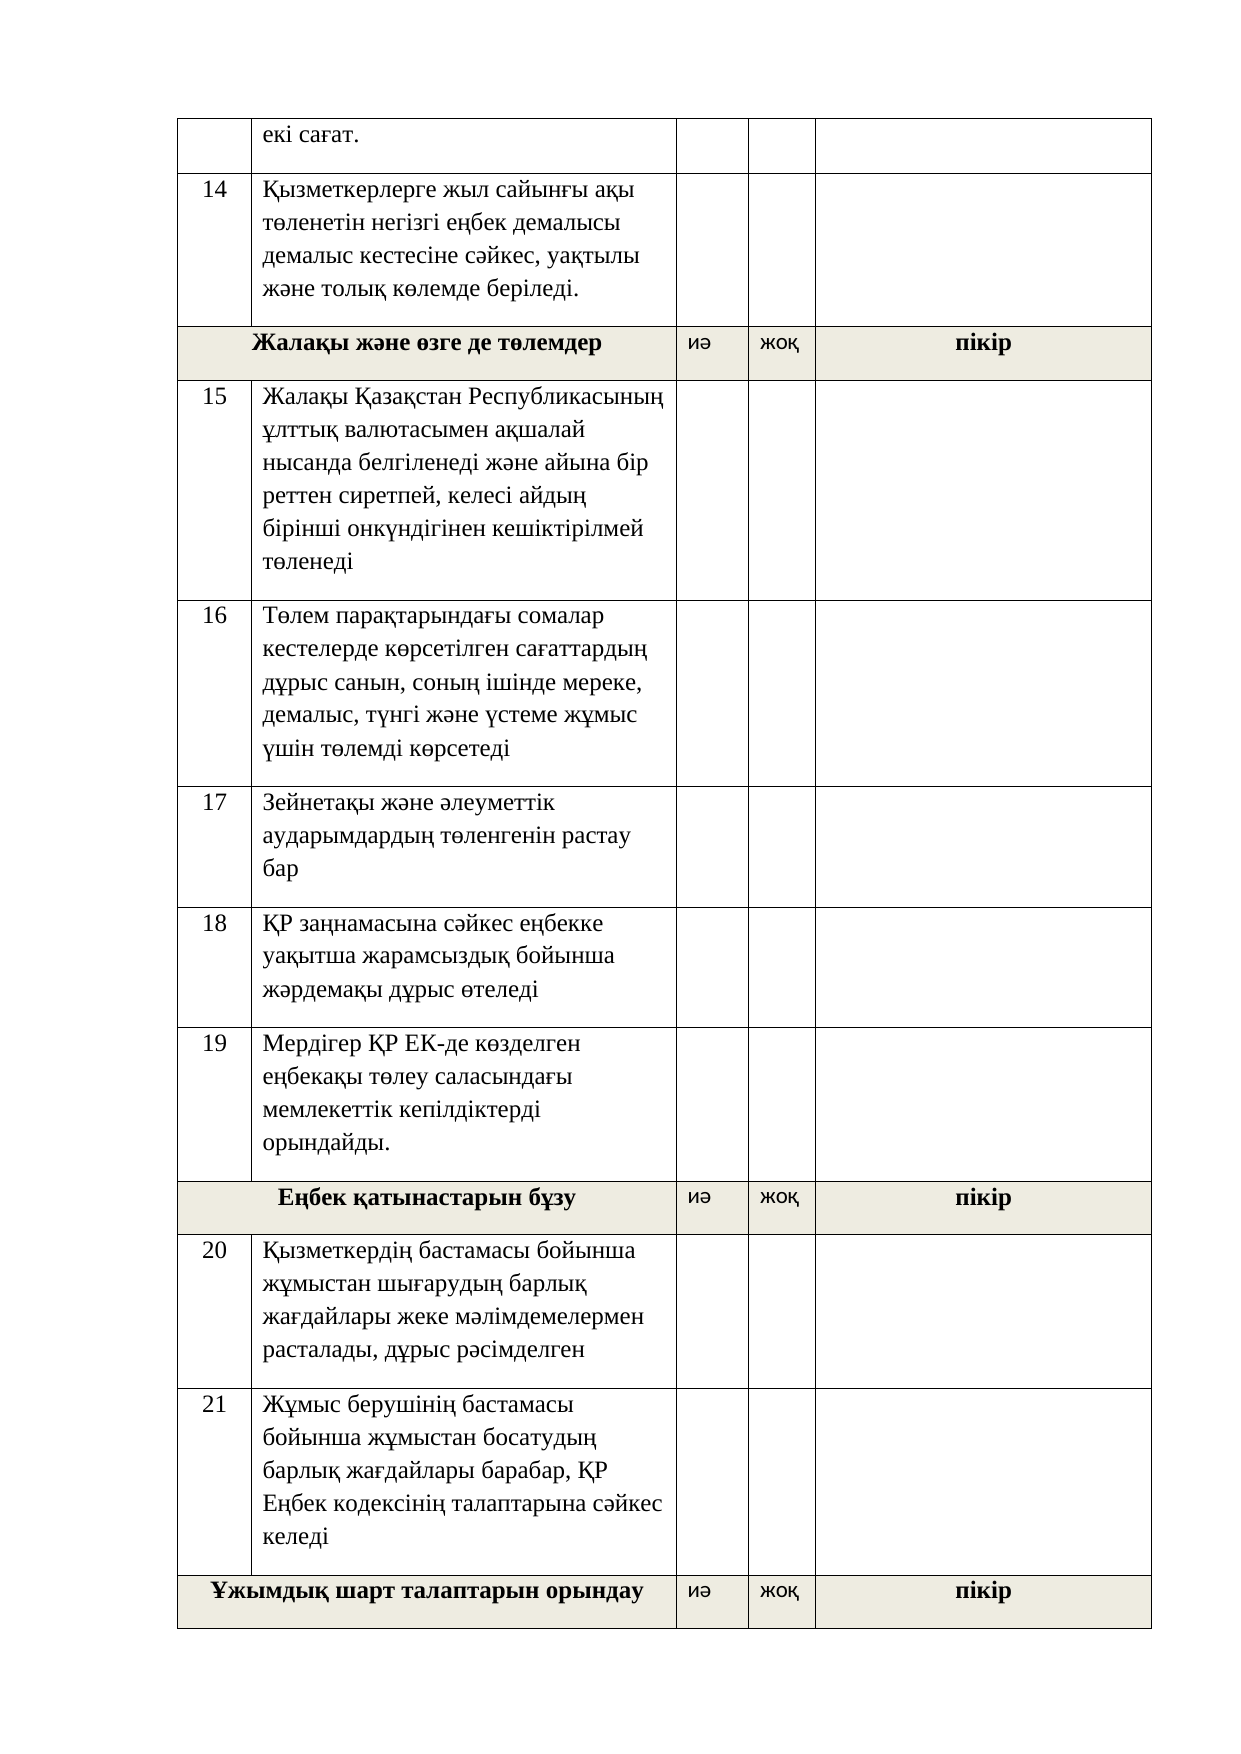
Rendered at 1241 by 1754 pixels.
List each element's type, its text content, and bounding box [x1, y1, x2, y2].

table_cell [677, 174, 748, 326]
table_cell [816, 1028, 1151, 1181]
table_cell 13 [178, 119, 251, 173]
table_cell 17 [178, 787, 251, 907]
table_cell [749, 119, 815, 173]
table_cell жоқ [749, 1182, 815, 1234]
table_cell Жалақы Қазақстан Республикасының ұлттық валютасымен ақшалай нысанда белгіленеді және айына бір реттен сиретпей, келесі айдың бірінші онкүндігінен кешіктірілмей төленеді [252, 381, 676, 599]
table_cell Жалақы және өзге де төлемдер [178, 327, 676, 380]
table_cell [677, 381, 748, 599]
table_cell Ұжымдық шарт талаптарын орындау [178, 1576, 676, 1628]
table_cell [816, 119, 1151, 173]
table_cell [677, 1389, 748, 1574]
table_cell [749, 908, 815, 1027]
table_cell Мердігер ҚР ЕК-де көзделген еңбекақы төлеу саласындағы мемлекеттік кепілдіктерді орындайды. [252, 1028, 676, 1181]
table_cell [816, 381, 1151, 599]
table_cell иә [677, 1576, 748, 1628]
table_cell Еңбек қатынастарын бұзу [178, 1182, 676, 1234]
table_cell [677, 119, 748, 173]
table_cell 14 [178, 174, 251, 326]
table_cell Қызметкерлерге жыл сайынғы ақы төленетін негізгі еңбек демалысы демалыс кестесіне сәйкес, уақтылы және толық көлемде беріледі. [252, 174, 676, 326]
table_cell [677, 1235, 748, 1388]
table_cell 16 [178, 601, 251, 786]
table_cell иә [677, 1182, 748, 1234]
table_cell [749, 1028, 815, 1181]
table_cell 15 [178, 381, 251, 599]
table_cell [677, 908, 748, 1027]
table_cell [816, 1235, 1151, 1388]
table_cell 18 [178, 908, 251, 1027]
table_cell [816, 174, 1151, 326]
table_cell 20 [178, 1235, 251, 1388]
table_cell 19 [178, 1028, 251, 1181]
table_cell [816, 787, 1151, 907]
table_cell [749, 1235, 815, 1388]
table_cell пікір [816, 1576, 1151, 1628]
table_cell [677, 601, 748, 786]
table_cell [677, 1028, 748, 1181]
table_cell ҚР заңнамасына сәйкес еңбекке уақытша жарамсыздық бойынша жәрдемақы дұрыс өтеледі [252, 908, 676, 1027]
table_cell 21 [178, 1389, 251, 1574]
table_cell [749, 1389, 815, 1574]
table_cell пікір [816, 1182, 1151, 1234]
table_cell [677, 787, 748, 907]
table_cell [816, 601, 1151, 786]
table_cell [749, 787, 815, 907]
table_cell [252, 119, 676, 173]
table_cell [816, 1389, 1151, 1574]
table_cell Төлем парақтарындағы сомалар кестелерде көрсетілген сағаттардың дұрыс санын, соның ішінде мереке, демалыс, түнгі және үстеме жұмыс үшін төлемді көрсетеді [252, 601, 676, 786]
table_cell [816, 908, 1151, 1027]
table_cell [749, 174, 815, 326]
table_cell пікір [816, 327, 1151, 380]
table_cell [749, 601, 815, 786]
table_cell Зейнетақы және әлеуметтік аударымдардың төленгенін растау бар [252, 787, 676, 907]
table_cell Жұмыс берушінің бастамасы бойынша жұмыстан босатудың барлық жағдайлары барабар, ҚР Еңбек кодексінің талаптарына сәйкес келеді [252, 1389, 676, 1574]
table_cell Қызметкердің бастамасы бойынша жұмыстан шығарудың барлық жағдайлары жеке мәлімдемелермен расталады, дұрыс рәсімделген [252, 1235, 676, 1388]
table_cell [749, 381, 815, 599]
table_cell иә [677, 327, 748, 380]
table_cell жоқ [749, 1576, 815, 1628]
table_cell жоқ [749, 327, 815, 380]
